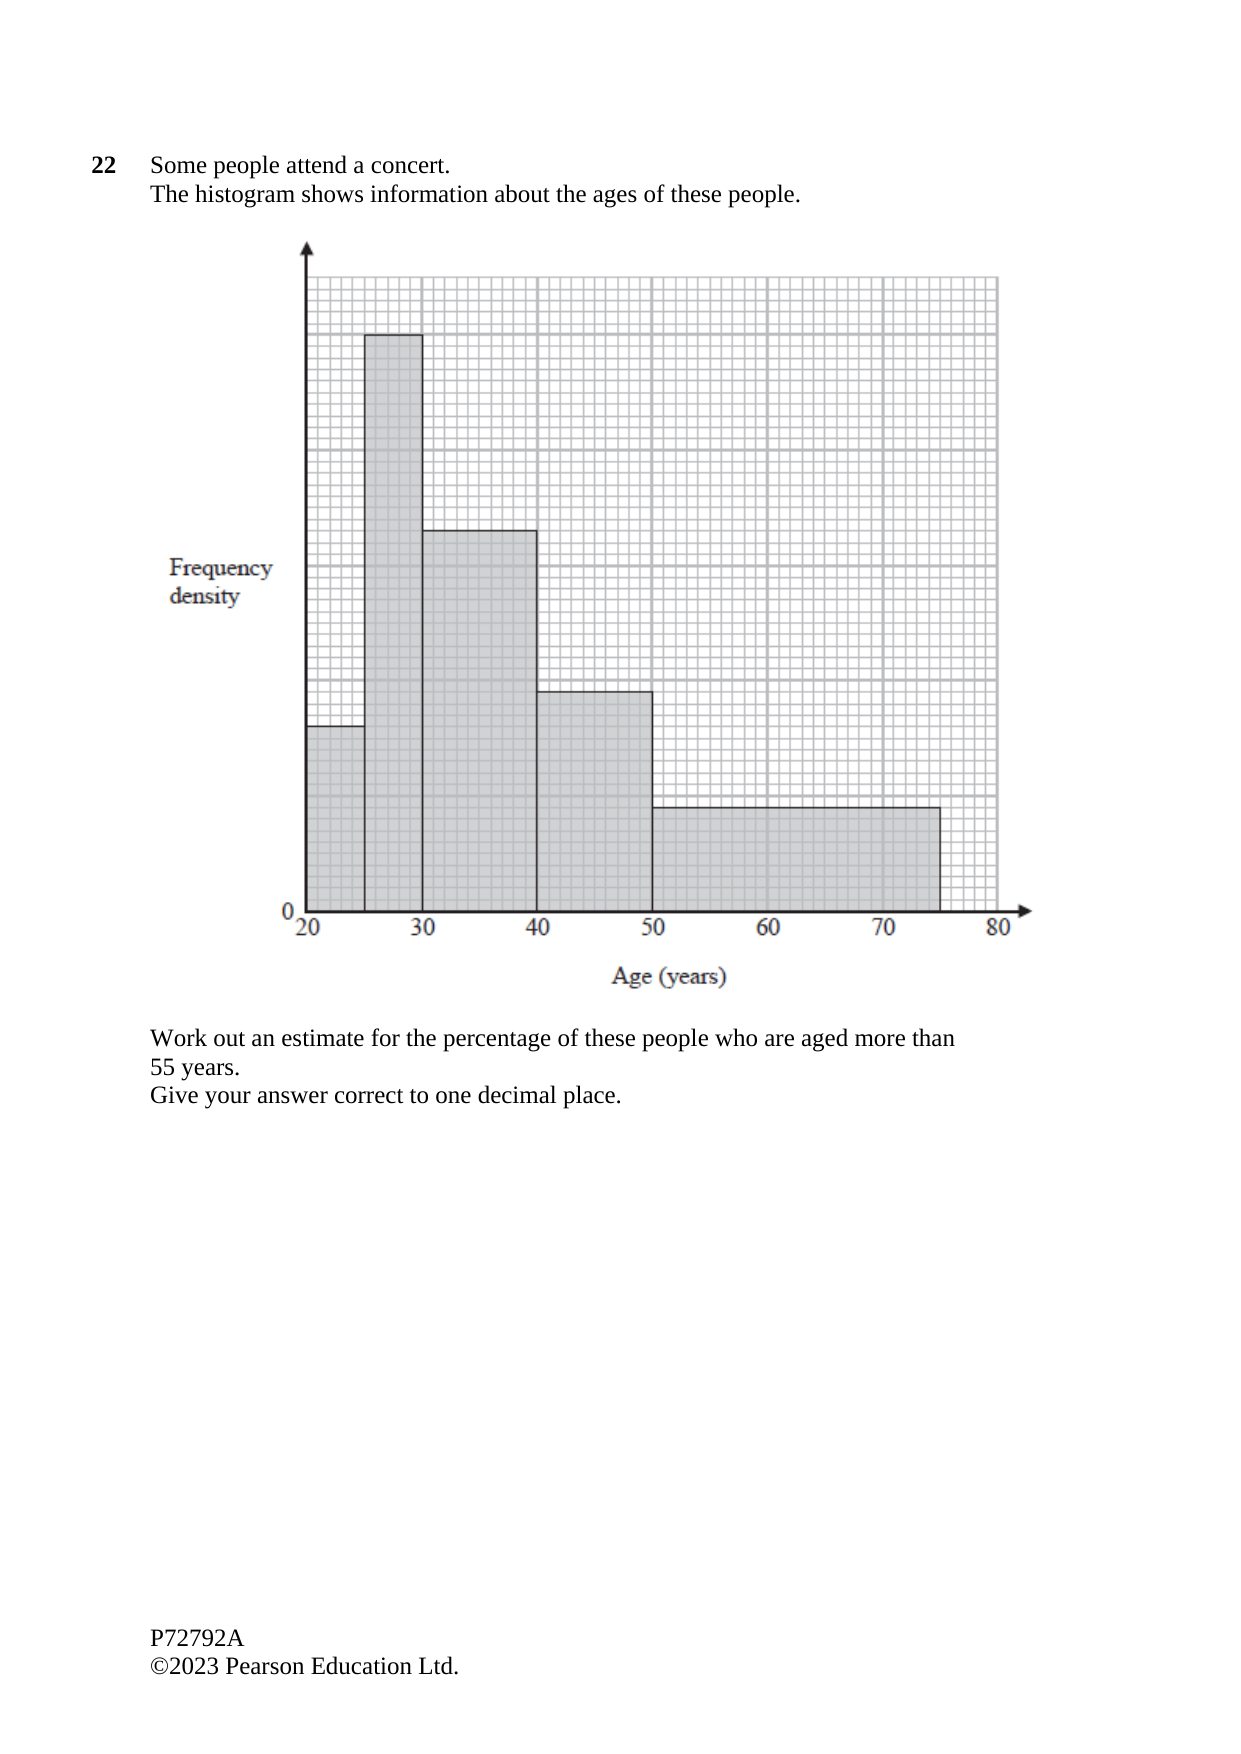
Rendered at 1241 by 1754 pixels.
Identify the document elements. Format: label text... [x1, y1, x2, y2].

text 55 years. [150, 1052, 1090, 1080]
text 22 Some people attend a concert. [91, 150, 1090, 179]
text The histogram shows information about the ages of these people. [150, 179, 1090, 207]
text Give your answer correct to one decimal place. [150, 1080, 1090, 1109]
text Work out an estimate for the percentage of these people who are aged more than [150, 1023, 1090, 1052]
